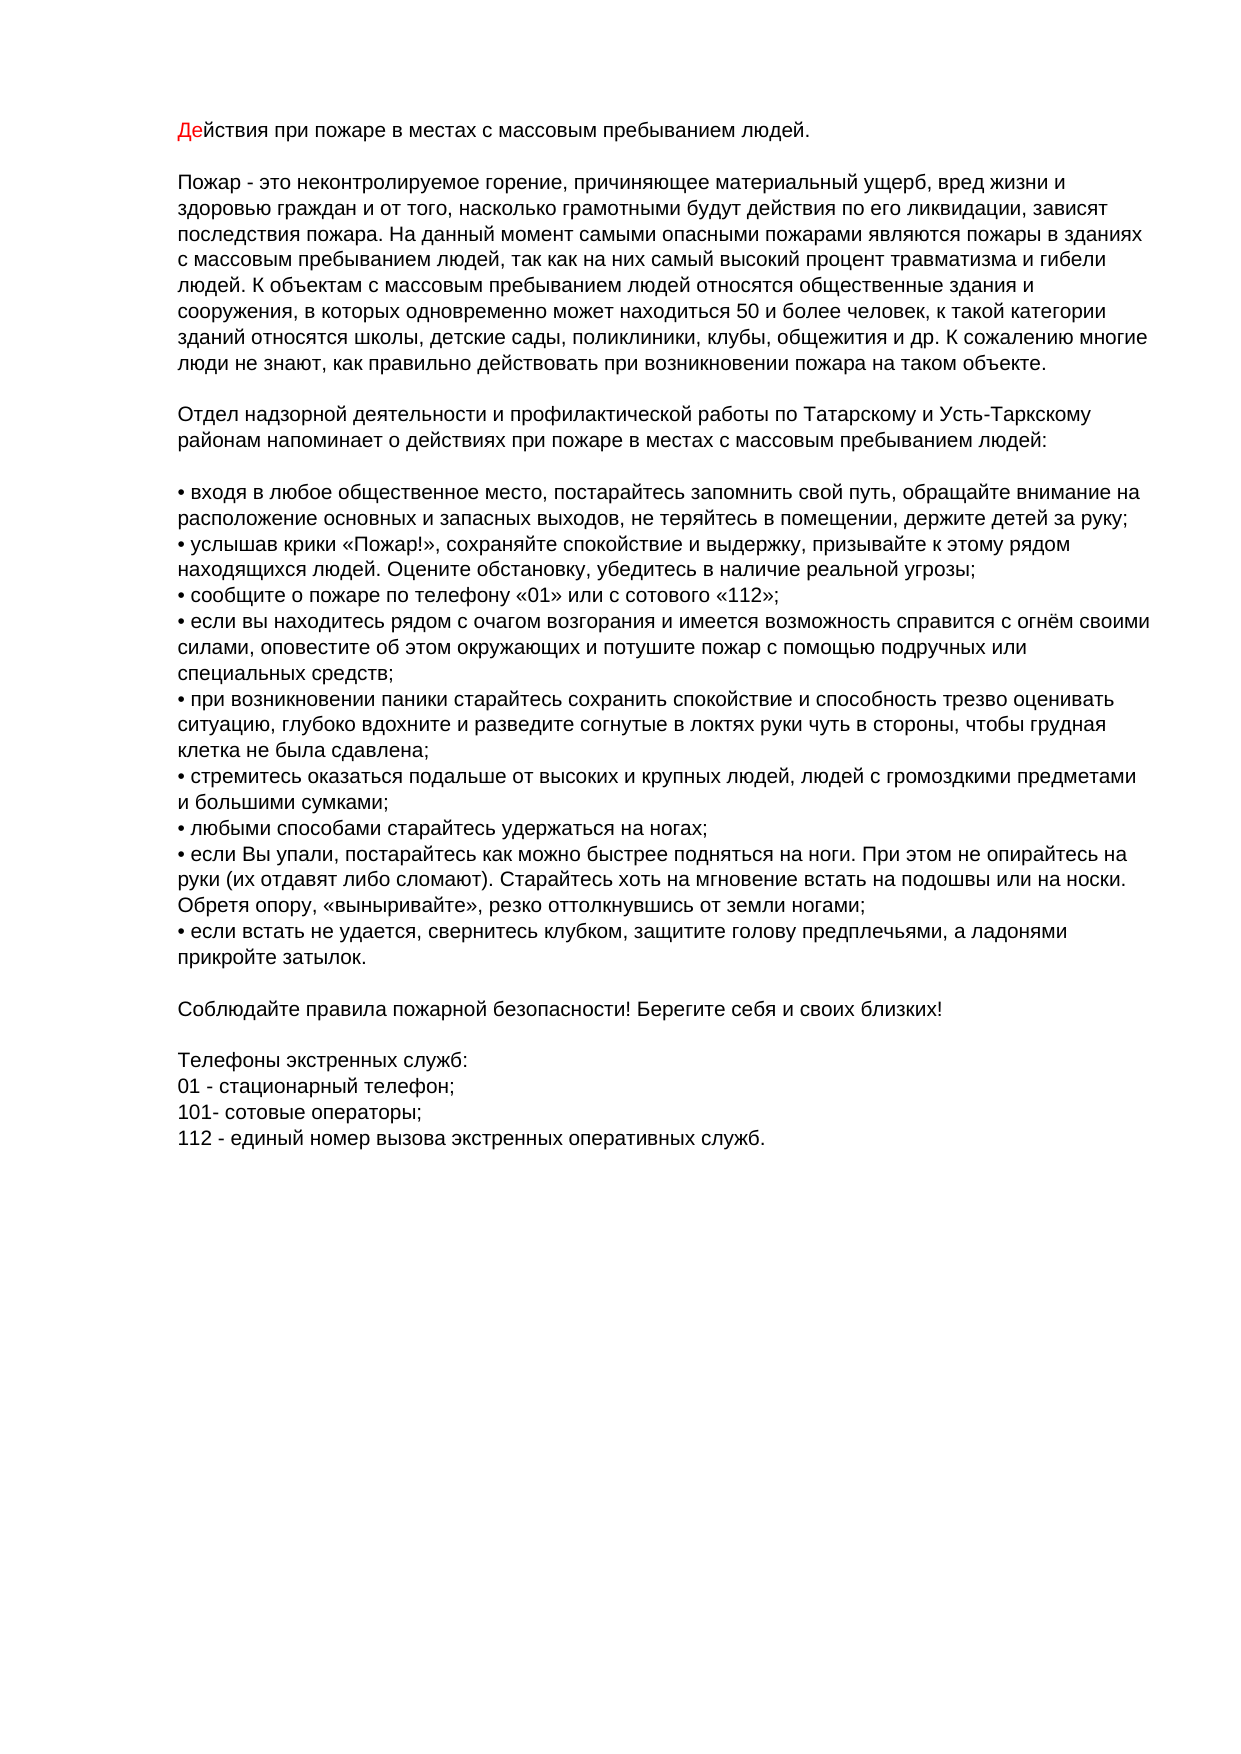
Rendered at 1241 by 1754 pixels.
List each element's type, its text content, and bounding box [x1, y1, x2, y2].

text Действия при пожаре в местах с массовым пребыванием людей. Пожар - это неконтролируемое горение, причиняющее материальный ущерб, вред жизни и здоровью граждан и от того, насколько грамотными будут действия по его ликвидации, зависят последствия пожара. На данный момент самыми опасными пожарами являются пожары в зданиях с массовым пребыванием людей, так как на них самый высокий процент травматизма и гибели людей. К объектам с массовым пребыванием людей относятся общественные здания и сооружения, в которых одновременно может находиться 50 и более человек, к такой категории зданий относятся школы, детские сады, поликлиники, клубы, общежития и др. К сожалению многие люди не знают, как правильно действовать при возникновении пожара на таком объекте. Отдел надзорной деятельности и профилактической работы по Татарскому и Усть-Таркскому районам напоминает о действиях при пожаре в местах с массовым пребыванием людей: • входя в любое общественное место, постарайтесь запомнить свой путь, обращайте внимание на расположение основных и запасных выходов, не теряйтесь в помещении, держите детей за руку; • услышав крики «Пожар!», сохраняйте спокойствие и выдержку, призывайте к этому рядом находящихся людей. Оцените обстановку, убедитесь в наличие реальной угрозы; • сообщите о пожаре по телефону «01» или с сотового «112»; • если вы находитесь рядом с очагом возгорания и имеется возможность справится с огнём своими силами, оповестите об этом окружающих и потушите пожар с помощью подручных или специальных средств; • при возникновении паники старайтесь сохранить спокойствие и способность трезво оценивать ситуацию, глубоко вдохните и разведите согнутые в локтях руки чуть в стороны, чтобы грудная клетка не была сдавлена; • стремитесь оказаться подальше от высоких и крупных людей, людей с громоздкими предметами и большими сумками; • любыми способами старайтесь удержаться на ногах; • если Вы упали, постарайтесь как можно быстрее подняться на ноги. При этом не опирайтесь на руки (их отдавят либо сломают). Старайтесь хоть на мгновение встать на подошвы или на носки. Обретя опору, «выныривайте», резко оттолкнувшись от земли ногами; • если встать не удается, свернитесь клубком, защитите голову предплечьями, а ладонями прикройте затылок. Соблюдайте правила пожарной безопасности! Берегите себя и своих близких! Телефоны экстренных служб: 01 - стационарный телефон; 101- сотовые операторы; 112 - единый номер вызова экстренных оперативных служб. [177, 118, 1152, 1149]
